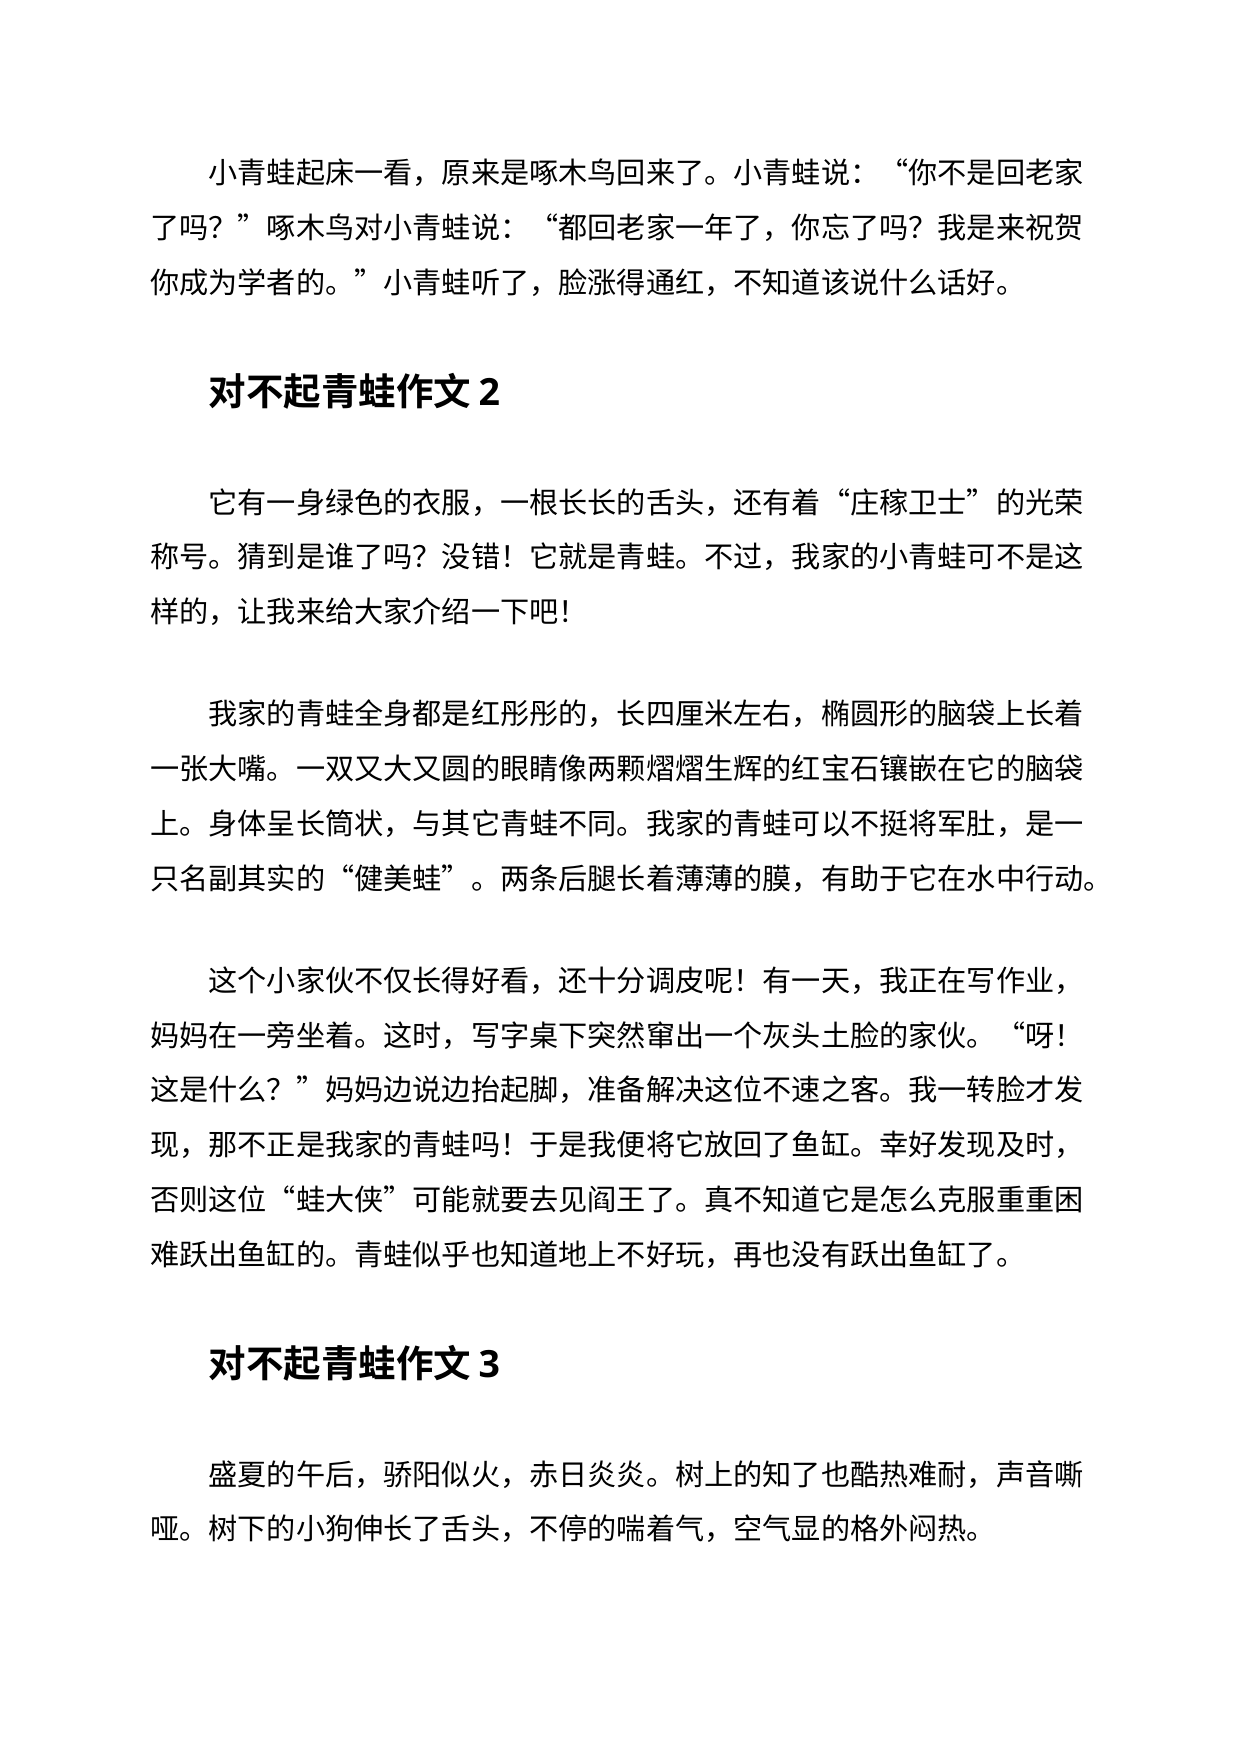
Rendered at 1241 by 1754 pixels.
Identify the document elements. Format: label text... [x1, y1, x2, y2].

text 我家的青蛙全身都是红彤彤的，长四厘米左右，椭圆形的脑袋上长着一张大嘴。一双又大又圆的眼睛像两颗熠熠生辉的红宝石镶嵌在它的脑袋上。身体呈长筒状，与其它青蛙不同。我家的青蛙可以不挺将军肚，是一只名副其实的“健美蛙”。两条后腿长着薄薄的膜，有助于它在水中行动。 [150, 691, 1090, 898]
text 它有一身绿色的衣服，一根长长的舌头，还有着“庄稼卫士”的光荣称号。猜到是谁了吗？没错！它就是青蛙。不过，我家的小青蛙可不是这样的，让我来给大家介绍一下吧！ [150, 479, 1090, 631]
text 小青蛙起床一看，原来是啄木鸟回来了。小青蛙说：“你不是回老家了吗？”啄木鸟对小青蛙说：“都回老家一年了，你忘了吗？我是来祝贺你成为学者的。”小青蛙听了，脸涨得通红，不知道该说什么话好。 [150, 150, 1090, 302]
text 对不起青蛙作文2 [150, 362, 1090, 416]
text 这个小家伙不仅长得好看，还十分调皮呢！有一天，我正在写作业，妈妈在一旁坐着。这时，写字桌下突然窜出一个灰头土脸的家伙。“呀！这是什么？”妈妈边说边抬起脚，准备解决这位不速之客。我一转脸才发现，那不正是我家的青蛙吗！于是我便将它放回了鱼缸。幸好发现及时，否则这位“蛙大侠”可能就要去见阎王了。真不知道它是怎么克服重重困难跃出鱼缸的。青蛙似乎也知道地上不好玩，再也没有跃出鱼缸了。 [150, 957, 1090, 1274]
text 盛夏的午后，骄阳似火，赤日炎炎。树上的知了也酷热难耐，声音嘶哑。树下的小狗伸长了舌头，不停的喘着气，空气显的格外闷热。 [150, 1451, 1090, 1548]
text 对不起青蛙作文3 [150, 1333, 1090, 1388]
